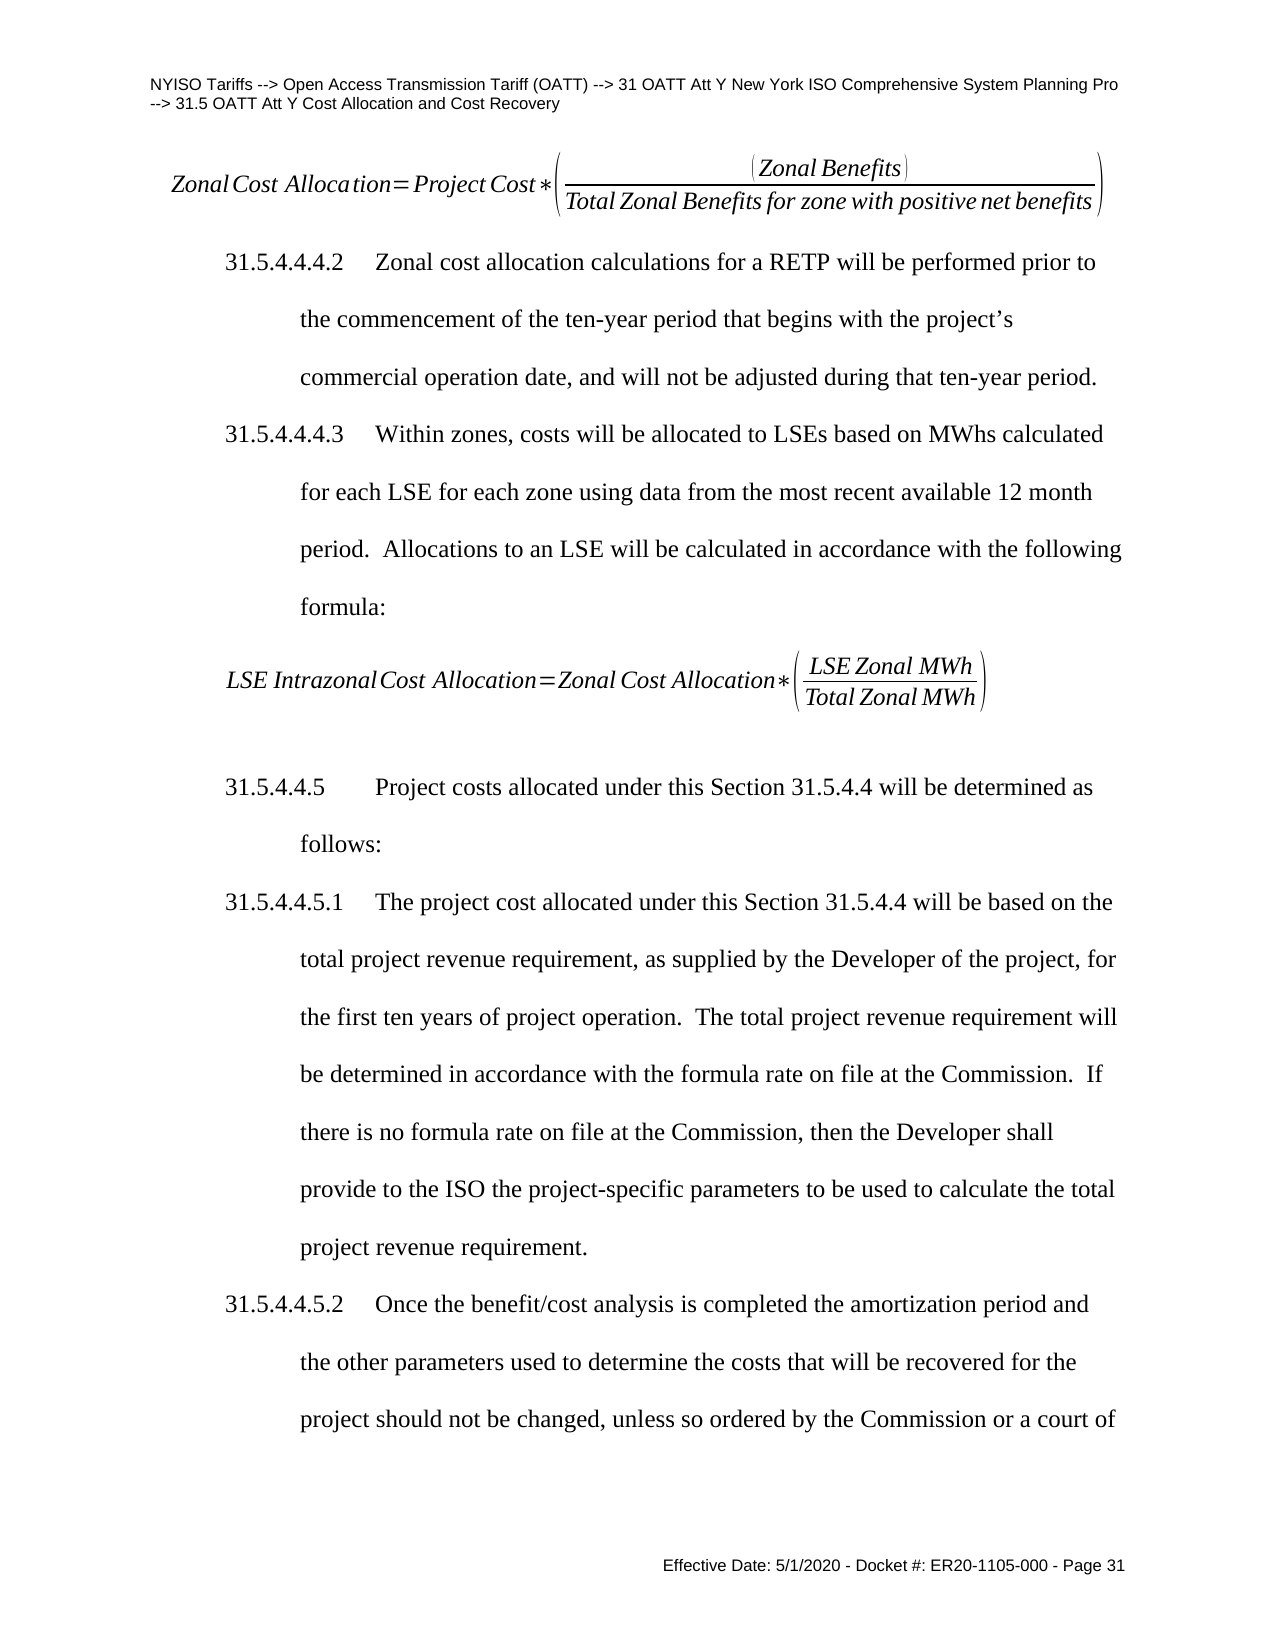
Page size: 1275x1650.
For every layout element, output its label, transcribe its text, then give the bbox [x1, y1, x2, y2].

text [225, 1289, 1125, 1433]
text 31.5.4.4.4.2 Zonal cost allocation calculations for a RETP will be performed prior to the commencement of the ten-year period that begins with the project’s commercial operation date, and will not be adjusted during that ten-year period. [225, 247, 1125, 391]
text 31.5.4.4.4.3 Within zones, costs will be allocated to LSEs based on MWhs calculated for each LSE for each zone using data from the most recent available 12 month period. Allocations to an LSE will be calculated in accordance with the following formula: [225, 419, 1125, 621]
text 31.5.4.4.5.1 The project cost allocated under this Section 31.5.4.4 will be based on the total project revenue requirement, as supplied by the Developer of the project, for the first ten years of project operation. The total project revenue requirement will be determined in accordance with the formula rate on file at the Commission. If there is no formula rate on file at the Commission, then the Developer shall provide to the ISO the project-specific parameters to be used to calculate the total project revenue requirement. [225, 887, 1125, 1261]
text 31.5.4.4.5 Project costs allocated under this Section 31.5.4.4 will be determined as follows: [225, 772, 1125, 858]
